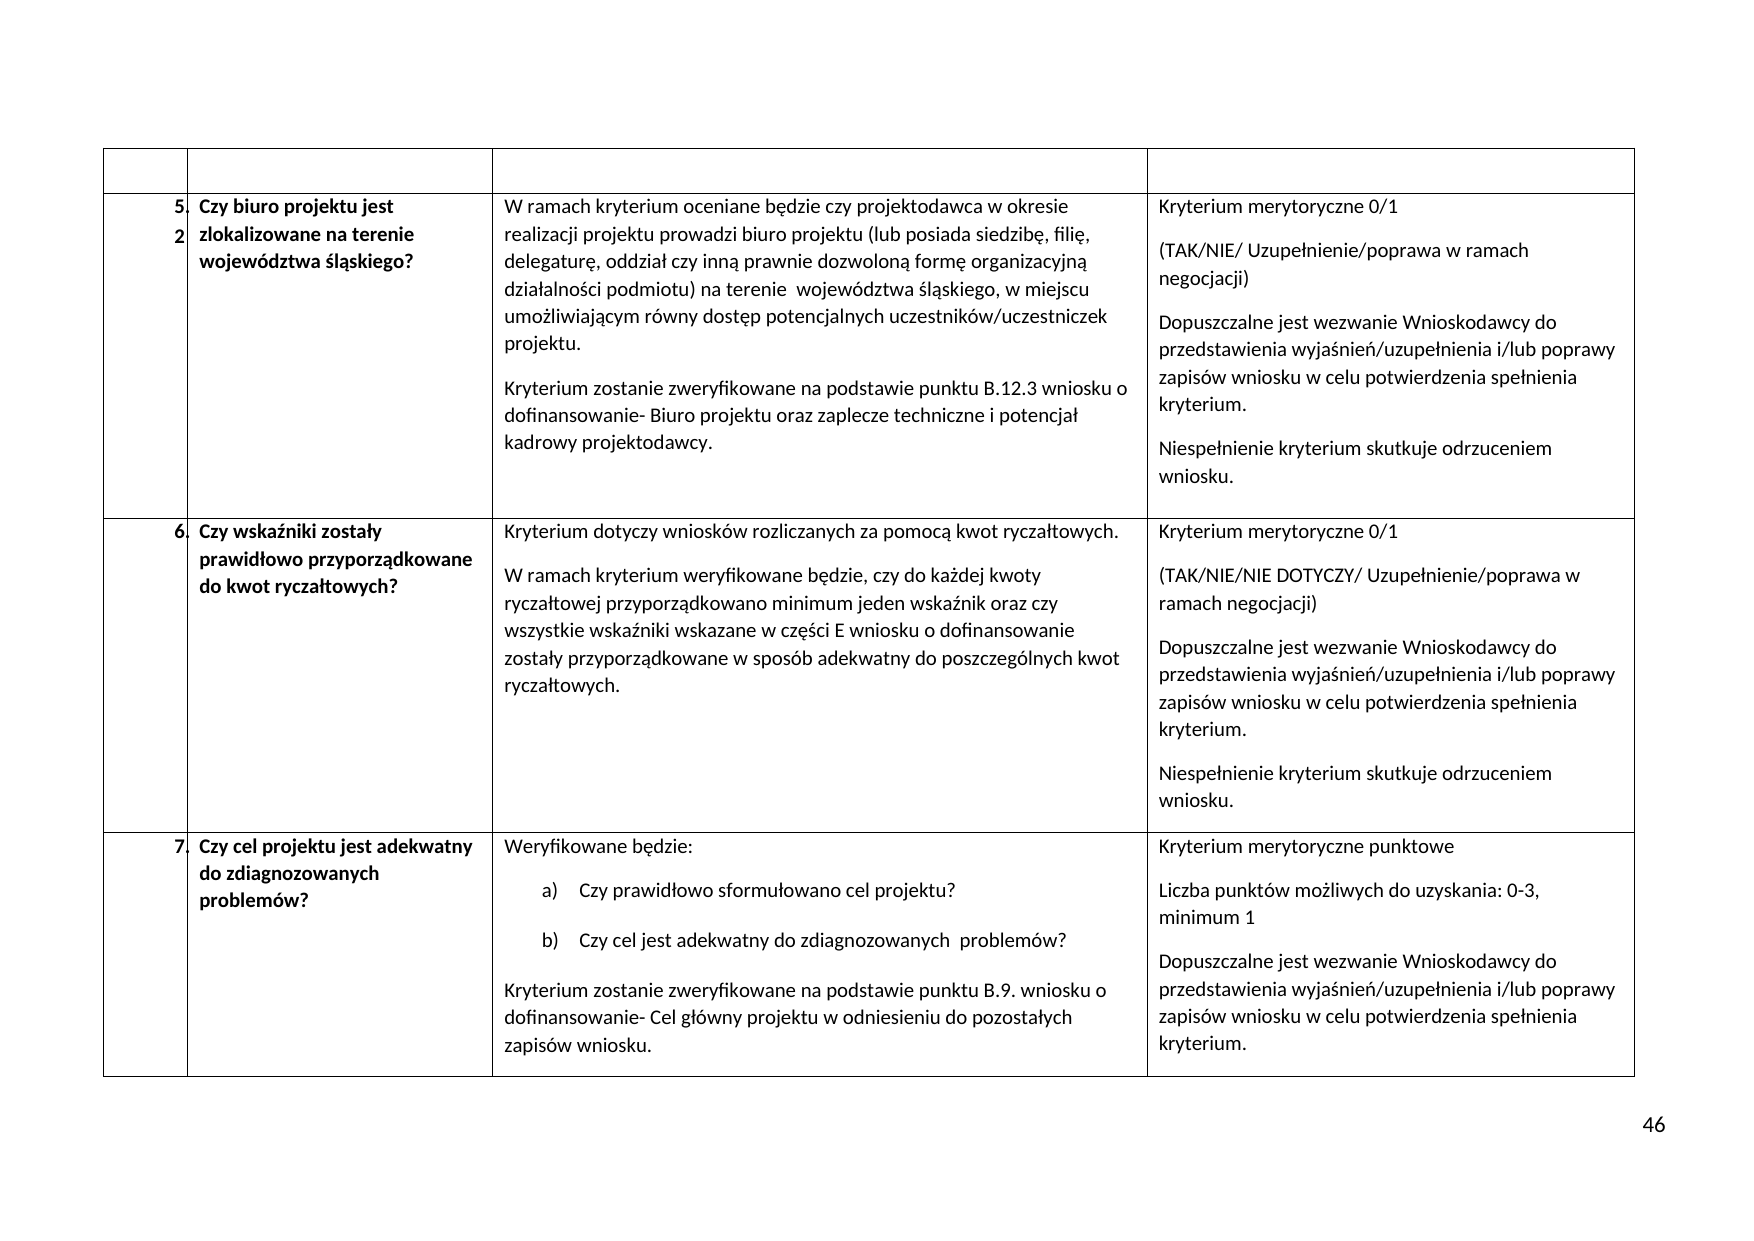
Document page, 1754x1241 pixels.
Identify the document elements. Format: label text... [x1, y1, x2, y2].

table_cell Czy biuro projektu jest zlokalizowane na terenie województwa śląskiego? [188, 194, 492, 517]
table_cell Kryterium merytoryczne 0/1 (TAK/NIE/NIE DOTYCZY/ Uzupełnienie/poprawa w ramach negocjacji) Dopuszczalne jest wezwanie Wnioskodawcy do przedstawienia wyjaśnień/uzupełnienia i/lub poprawy zapisów wniosku w celu potwierdzenia spełnienia kryterium. Niespełnienie kryterium skutkuje odrzuceniem wniosku. [1148, 519, 1634, 832]
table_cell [493, 833, 1147, 1076]
table_cell Kryterium dotyczy wniosków rozliczanych za pomocą kwot ryczałtowych. W ramach kryterium weryfikowane będzie, czy do każdej kwoty ryczałtowej przyporządkowano minimum jeden wskaźnik oraz czy wszystkie wskaźniki wskazane w części E wniosku o dofinansowanie zostały przyporządkowane w sposób adekwatny do poszczególnych kwot ryczałtowych. [493, 519, 1147, 832]
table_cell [1148, 149, 1634, 193]
table_cell [104, 833, 187, 1076]
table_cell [188, 833, 492, 1076]
table_cell 2 [104, 194, 187, 517]
table_cell [104, 519, 187, 832]
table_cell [493, 149, 1147, 193]
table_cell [1148, 833, 1634, 1076]
table_cell Czy wskaźniki zostały prawidłowo przyporządkowane do kwot ryczałtowych? [188, 519, 492, 832]
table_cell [188, 149, 492, 193]
table_cell [104, 149, 187, 193]
table_cell W ramach kryterium oceniane będzie czy projektodawca w okresie realizacji projektu prowadzi biuro projektu (lub posiada siedzibę, filię, delegaturę, oddział czy inną prawnie dozwoloną formę organizacyjną działalności podmiotu) na terenie województwa śląskiego, w miejscu umożliwiającym równy dostęp potencjalnych uczestników/uczestniczek projektu. Kryterium zostanie zweryfikowane na podstawie punktu B.12.3 wniosku o dofinansowanie- Biuro projektu oraz zaplecze techniczne i potencjał kadrowy projektodawcy. [493, 194, 1147, 517]
